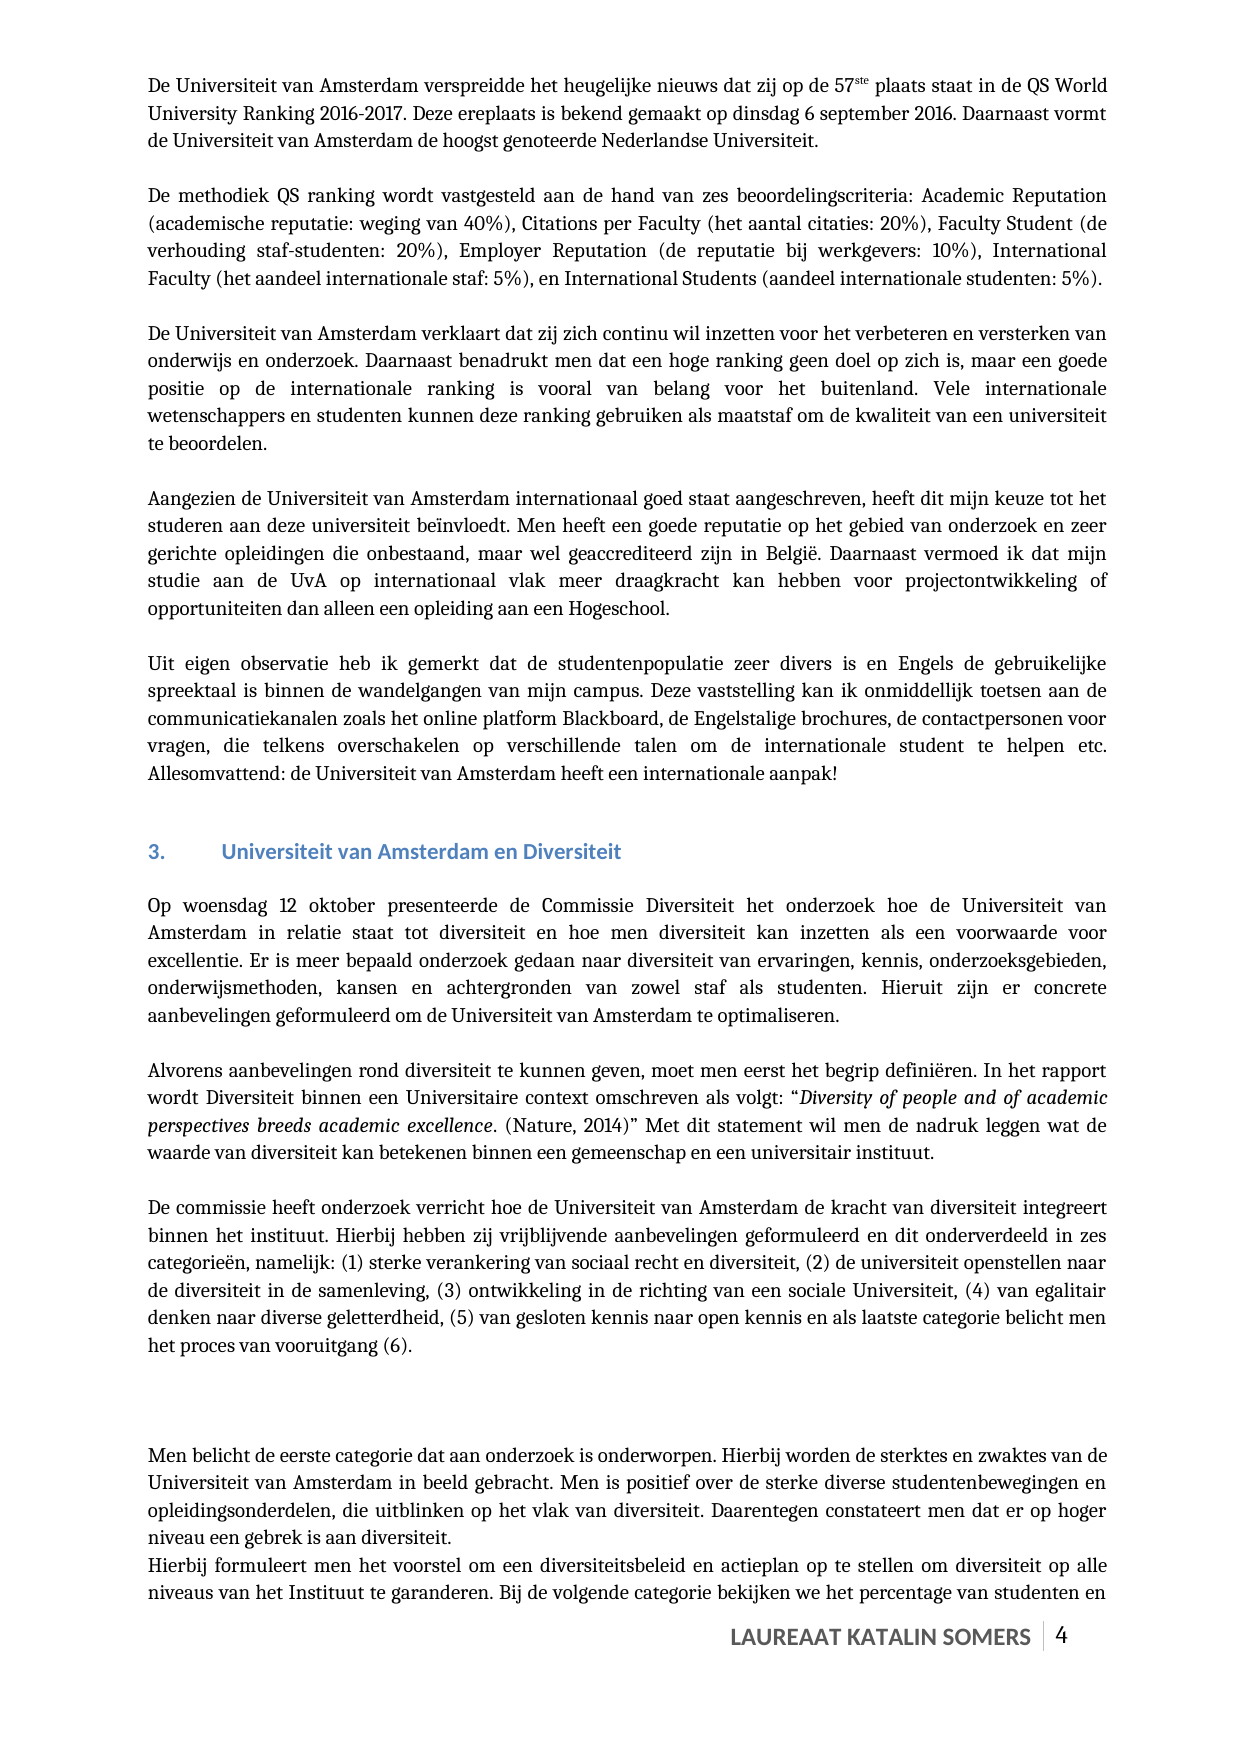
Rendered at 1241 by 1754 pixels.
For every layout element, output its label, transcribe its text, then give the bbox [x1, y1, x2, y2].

text De Universiteit van Amsterdam verklaart dat zij zich continu wil inzetten voor het verbeteren en versterken van onderwijs en onderzoek. Daarnaast benadrukt men dat een hoge ranking geen doel op zich is, maar een goede positie op de internationale ranking is vooral van belang voor het buitenland. Vele internationale wetenschappers en studenten kunnen deze ranking gebruiken als maatstaf om de kwaliteit van een universiteit te beoordelen. [148, 321, 1108, 455]
text Uit eigen observatie heb ik gemerkt dat de studentenpopulatie zeer divers is en Engels de gebruikelijke spreektaal is binnen de wandelgangen van mijn campus. Deze vaststelling kan ik onmiddellijk toetsen aan de communicatiekanalen zoals het online platform Blackboard, de Engelstalige brochures, de contactpersonen voor vragen, die telkens overschakelen op verschillende talen om de internationale student te helpen etc. Allesomvattend: de Universiteit van Amsterdam heeft een internationale aanpak! [148, 651, 1108, 785]
text Aangezien de Universiteit van Amsterdam internationaal goed staat aangeschreven, heeft dit mijn keuze tot het studeren aan deze universiteit beïnvloedt. Men heeft een goede reputatie op het gebied van onderzoek en zeer gerichte opleidingen die onbestaand, maar wel geaccrediteerd zijn in België. Daarnaast vermoed ik dat mijn studie aan de UvA op internationaal vlak meer draagkracht kan hebben voor projectontwikkeling of opportuniteiten dan alleen een opleiding aan een Hogeschool. [148, 486, 1108, 620]
text Alvorens aanbevelingen rond diversiteit te kunnen geven, moet men eerst het begrip definiëren. In het rapport wordt Diversiteit binnen een Universitaire context omschreven als volgt: “Diversity of people and of academic perspectives breeds academic excellence. (Nature, 2014)” Met dit statement wil men de nadruk leggen wat de waarde van diversiteit kan betekenen binnen een gemeenschap en een universitair instituut. [148, 1058, 1108, 1165]
text De commissie heeft onderzoek verricht hoe de Universiteit van Amsterdam de kracht van diversiteit integreert binnen het instituut. Hierbij hebben zij vrijblijvende aanbevelingen geformuleerd en dit onderverdeeld in zes categorieën, namelijk: (1) sterke verankering van sociaal recht en diversiteit, (2) de universiteit openstellen naar de diversiteit in de samenleving, (3) ontwikkeling in de richting van een sociale Universiteit, (4) van egalitair denken naar diverse geletterdheid, (5) van gesloten kennis naar open kennis en als laatste categorie belicht men het proces van vooruitgang (6). [148, 1196, 1108, 1357]
text Men belicht de eerste categorie dat aan onderzoek is onderworpen. Hierbij worden de sterktes en zwaktes van de Universiteit van Amsterdam in beeld gebracht. Men is positief over de sterke diverse studentenbewegingen en opleidingsonderdelen, die uitblinken op het vlak van diversiteit. Daarentegen constateert men dat er op hoger niveau een gebrek is aan diversiteit. [148, 1443, 1108, 1550]
subtitle 3. Universiteit van Amsterdam en Diversiteit [148, 837, 1108, 865]
text De Universiteit van Amsterdam verspreidde het heugelijke nieuws dat zij op de 57ste plaats staat in de QS World University Ranking 2016-2017. Deze ereplaats is bekend gemaakt op dinsdag 6 september 2016. Daarnaast vormt de Universiteit van Amsterdam de hoogst genoteerde Nederlandse Universiteit. [148, 74, 1108, 153]
text Op woensdag 12 oktober presenteerde de Commissie Diversiteit het onderzoek hoe de Universiteit van Amsterdam in relatie staat tot diversiteit en hoe men diversiteit kan inzetten als een voorwaarde voor excellentie. Er is meer bepaald onderzoek gedaan naar diversiteit van ervaringen, kennis, onderzoeksgebieden, onderwijsmethoden, kansen en achtergronden van zowel staf als studenten. Hieruit zijn er concrete aanbevelingen geformuleerd om de Universiteit van Amsterdam te optimaliseren. [148, 893, 1108, 1027]
text De methodiek QS ranking wordt vastgesteld aan de hand van zes beoordelingscriteria: Academic Reputation (academische reputatie: weging van 40%), Citations per Faculty (het aantal citaties: 20%), Faculty Student (de verhouding staf-studenten: 20%), Employer Reputation (de reputatie bij werkgevers: 10%), International Faculty (het aandeel internationale staf: 5%), en International Students (aandeel internationale studenten: 5%). [148, 184, 1108, 290]
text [148, 1553, 1108, 1605]
